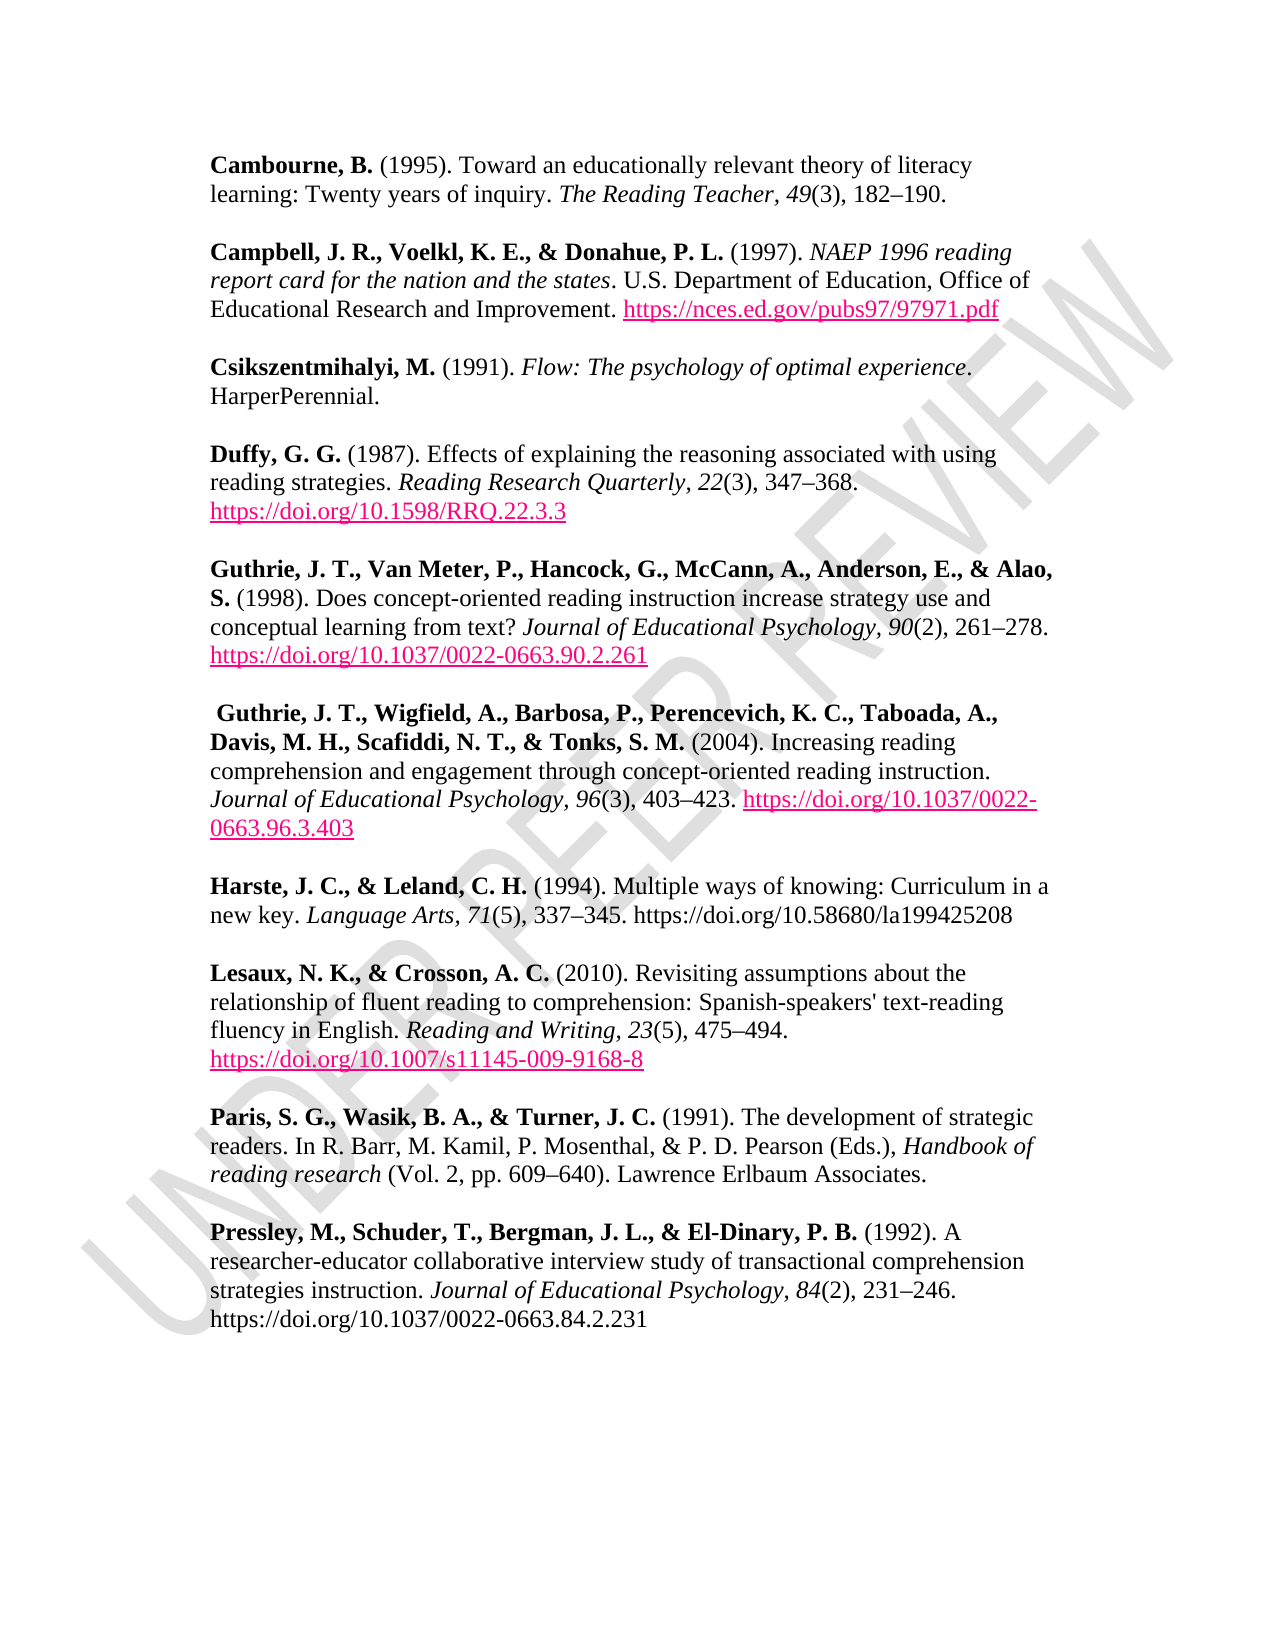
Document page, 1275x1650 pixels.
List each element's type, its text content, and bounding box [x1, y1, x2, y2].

text Harste, J. C., & Leland, C. H. (1994). Multiple ways of knowing: Curriculum in a new key. Language Arts, 71(5), 337–345. https://doi.org/10.58680/la199425208 [210, 871, 1065, 929]
text Paris, S. G., Wasik, B. A., & Turner, J. C. (1991). The development of strategic readers. In R. Barr, M. Kamil, P. Mosenthal, & P. D. Pearson (Eds.), Handbook of reading research (Vol. 2, pp. 609–640). Lawrence Erlbaum Associates. [210, 1102, 1065, 1188]
text Lesaux, N. K., & Crosson, A. C. (2010). Revisiting assumptions about the relationship of fluent reading to comprehension: Spanish-speakers' text-reading fluency in English. Reading and Writing, 23(5), 475–494. https://doi.org/10.1007/s11145-009-9168-8 [210, 958, 1065, 1073]
text Guthrie, J. T., Wigfield, A., Barbosa, P., Perencevich, K. C., Taboada, A., Davis, M. H., Scafiddi, N. T., & Tonks, S. M. (2004). Increasing reading comprehension and engagement through concept-oriented reading instruction. Journal of Educational Psychology, 96(3), 403–423. https://doi.org/10.1037/0022-0663.96.3.403 [210, 698, 1065, 842]
text Campbell, J. R., Voelkl, K. E., & Donahue, P. L. (1997). NAEP 1996 reading report card for the nation and the states. U.S. Department of Education, Office of Educational Research and Improvement. https://nces.ed.gov/pubs97/97971.pdf [210, 237, 1065, 323]
text Duffy, G. G. (1987). Effects of explaining the reasoning associated with using reading strategies. Reading Research Quarterly, 22(3), 347–368. https://doi.org/10.1598/RRQ.22.3.3 [210, 439, 1065, 525]
text Pressley, M., Schuder, T., Bergman, J. L., & El-Dinary, P. B. (1992). A researcher-educator collaborative interview study of transactional comprehension strategies instruction. Journal of Educational Psychology, 84(2), 231–246. https://doi.org/10.1037/0022-0663.84.2.231 [210, 1217, 1065, 1332]
text Guthrie, J. T., Van Meter, P., Hancock, G., McCann, A., Anderson, E., & Alao, S. (1998). Does concept-oriented reading instruction increase strategy use and conceptual learning from text? Journal of Educational Psychology, 90(2), 261–278. https://doi.org/10.1037/0022-0663.90.2.261 [210, 554, 1065, 669]
text Csikszentmihalyi, M. (1991). Flow: The psychology of optimal experience. HarperPerennial. [210, 352, 1065, 409]
text Cambourne, B. (1995). Toward an educationally relevant theory of literacy learning: Twenty years of inquiry. The Reading Teacher, 49(3), 182–190. [210, 150, 1065, 207]
